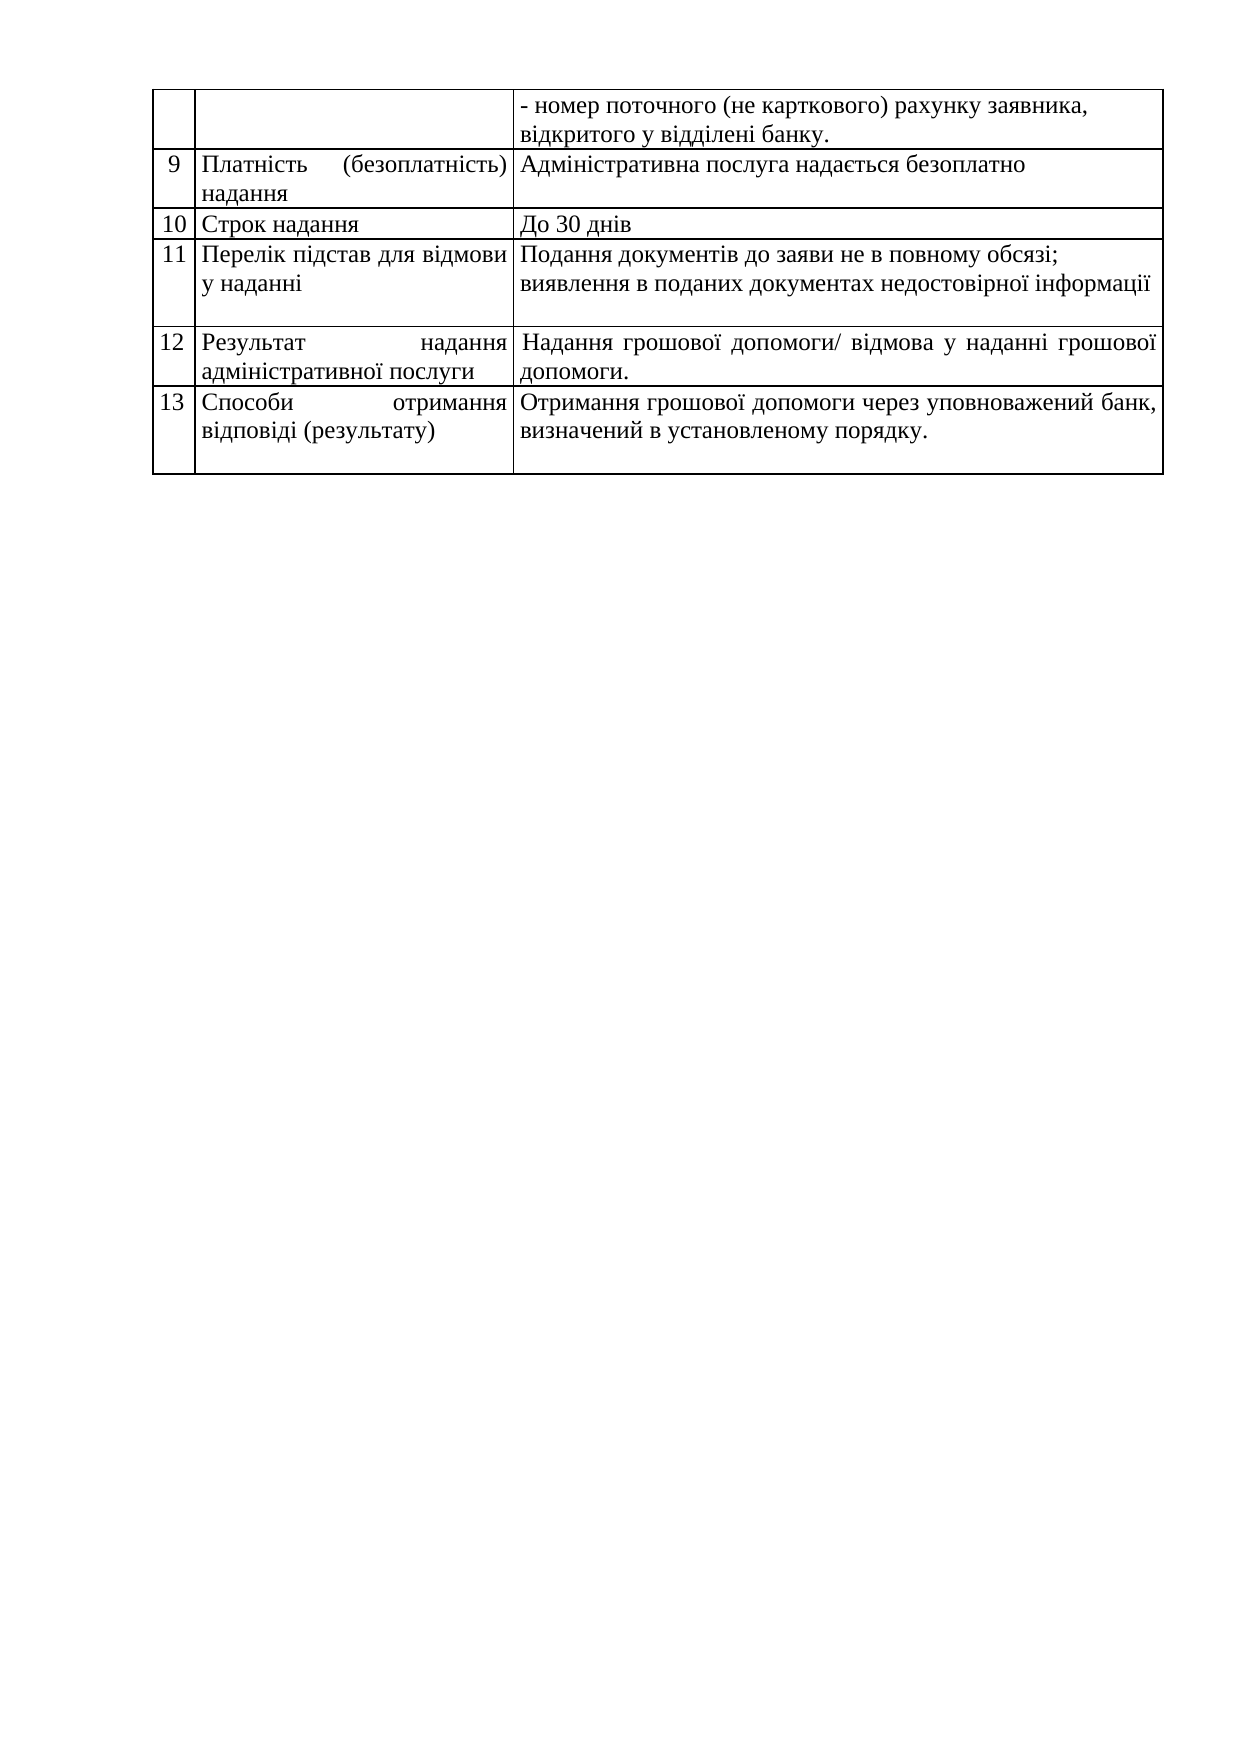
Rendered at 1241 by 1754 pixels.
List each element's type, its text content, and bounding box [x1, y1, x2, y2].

table_cell 11 [154, 240, 194, 326]
table_cell 8 [154, 90, 194, 148]
table_cell Результат надання адміністративної послуги [196, 327, 513, 385]
table_cell Надання грошової допомоги/ відмова у наданні грошової допомоги. [514, 327, 1162, 385]
table_cell Отримання грошової допомоги через уповноважений банк, визначений в установленому порядку. [514, 387, 1162, 473]
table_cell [196, 90, 513, 148]
table_cell Подання документів до заяви не в повному обсязі; виявлення в поданих документах недостовірної інформації [514, 240, 1162, 326]
table_cell Способи отримання відповіді (результату) [196, 387, 513, 473]
table_cell Строк надання [196, 209, 513, 238]
table_cell До 30 днів [514, 209, 1162, 238]
table_cell Перелік підстав для відмови у наданні [196, 240, 513, 326]
table_cell 9 [154, 150, 194, 207]
table_cell 13 [154, 387, 194, 473]
table_cell Адміністративна послуга надається безоплатно [514, 150, 1162, 207]
table_cell 12 [154, 327, 194, 385]
table_cell 10 [154, 209, 194, 238]
table_cell Платність (безоплатність) надання [196, 150, 513, 207]
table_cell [514, 90, 1162, 148]
